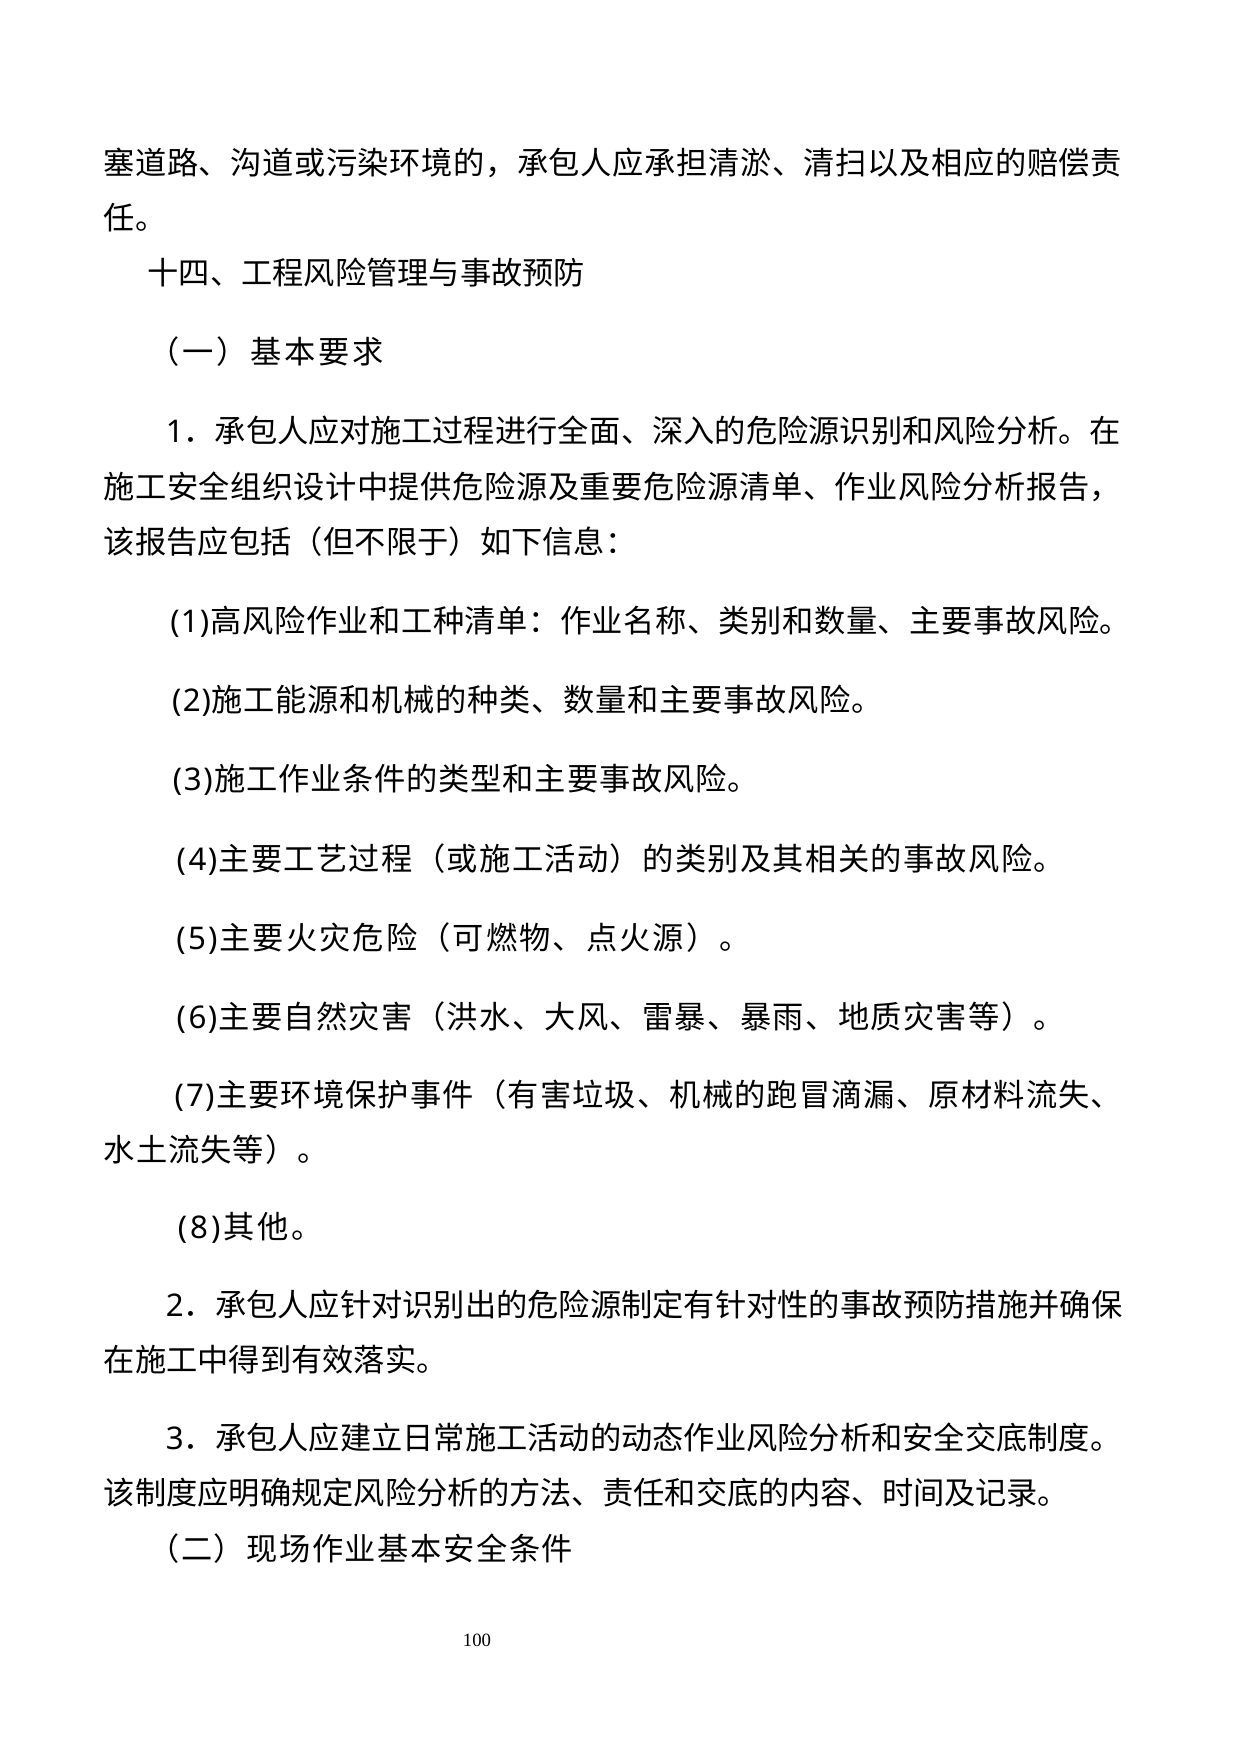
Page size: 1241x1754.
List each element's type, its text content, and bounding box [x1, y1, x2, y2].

text 1．承包人应对施工过程进行全面、深入的危险源识别和风险分析。在施工安全组织设计中提供危险源及重要危险源清单、作业风险分析报告，该报告应包括（但不限于）如下信息： [103, 399, 1122, 564]
text (3)施工作业条件的类型和主要事故风险。 [103, 747, 1122, 802]
text (2)施工能源和机械的种类、数量和主要事故风险。 [103, 667, 1122, 723]
text 十四、工程风险管理与事故预防 [147, 240, 1122, 296]
text （二）现场作业基本安全条件 [148, 1516, 1122, 1571]
text (8)其他。 [103, 1195, 1122, 1250]
text (5)主要火灾危险（可燃物、点火源）。 [103, 905, 1122, 960]
text (1)高风险作业和工种清单：作业名称、类别和数量、主要事故风险。 [103, 588, 1122, 643]
text (4)主要工艺过程（或施工活动）的类别及其相关的事故风险。 [103, 826, 1122, 881]
text 3．承包人应建立日常施工活动的动态作业风险分析和安全交底制度。该制度应明确规定风险分析的方法、责任和交底的内容、时间及记录。 [103, 1405, 1122, 1516]
text （一）基本要求 [148, 319, 1122, 375]
text (6)主要自然灾害（洪水、大风、雷暴、暴雨、地质灾害等）。 [103, 984, 1122, 1039]
text (7)主要环境保护事件（有害垃圾、机械的跑冒滴漏、原材料流失、水土流失等）。 [103, 1062, 1122, 1172]
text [103, 130, 1122, 240]
text 2．承包人应针对识别出的危险源制定有针对性的事故预防措施并确保在施工中得到有效落实。 [103, 1272, 1122, 1383]
